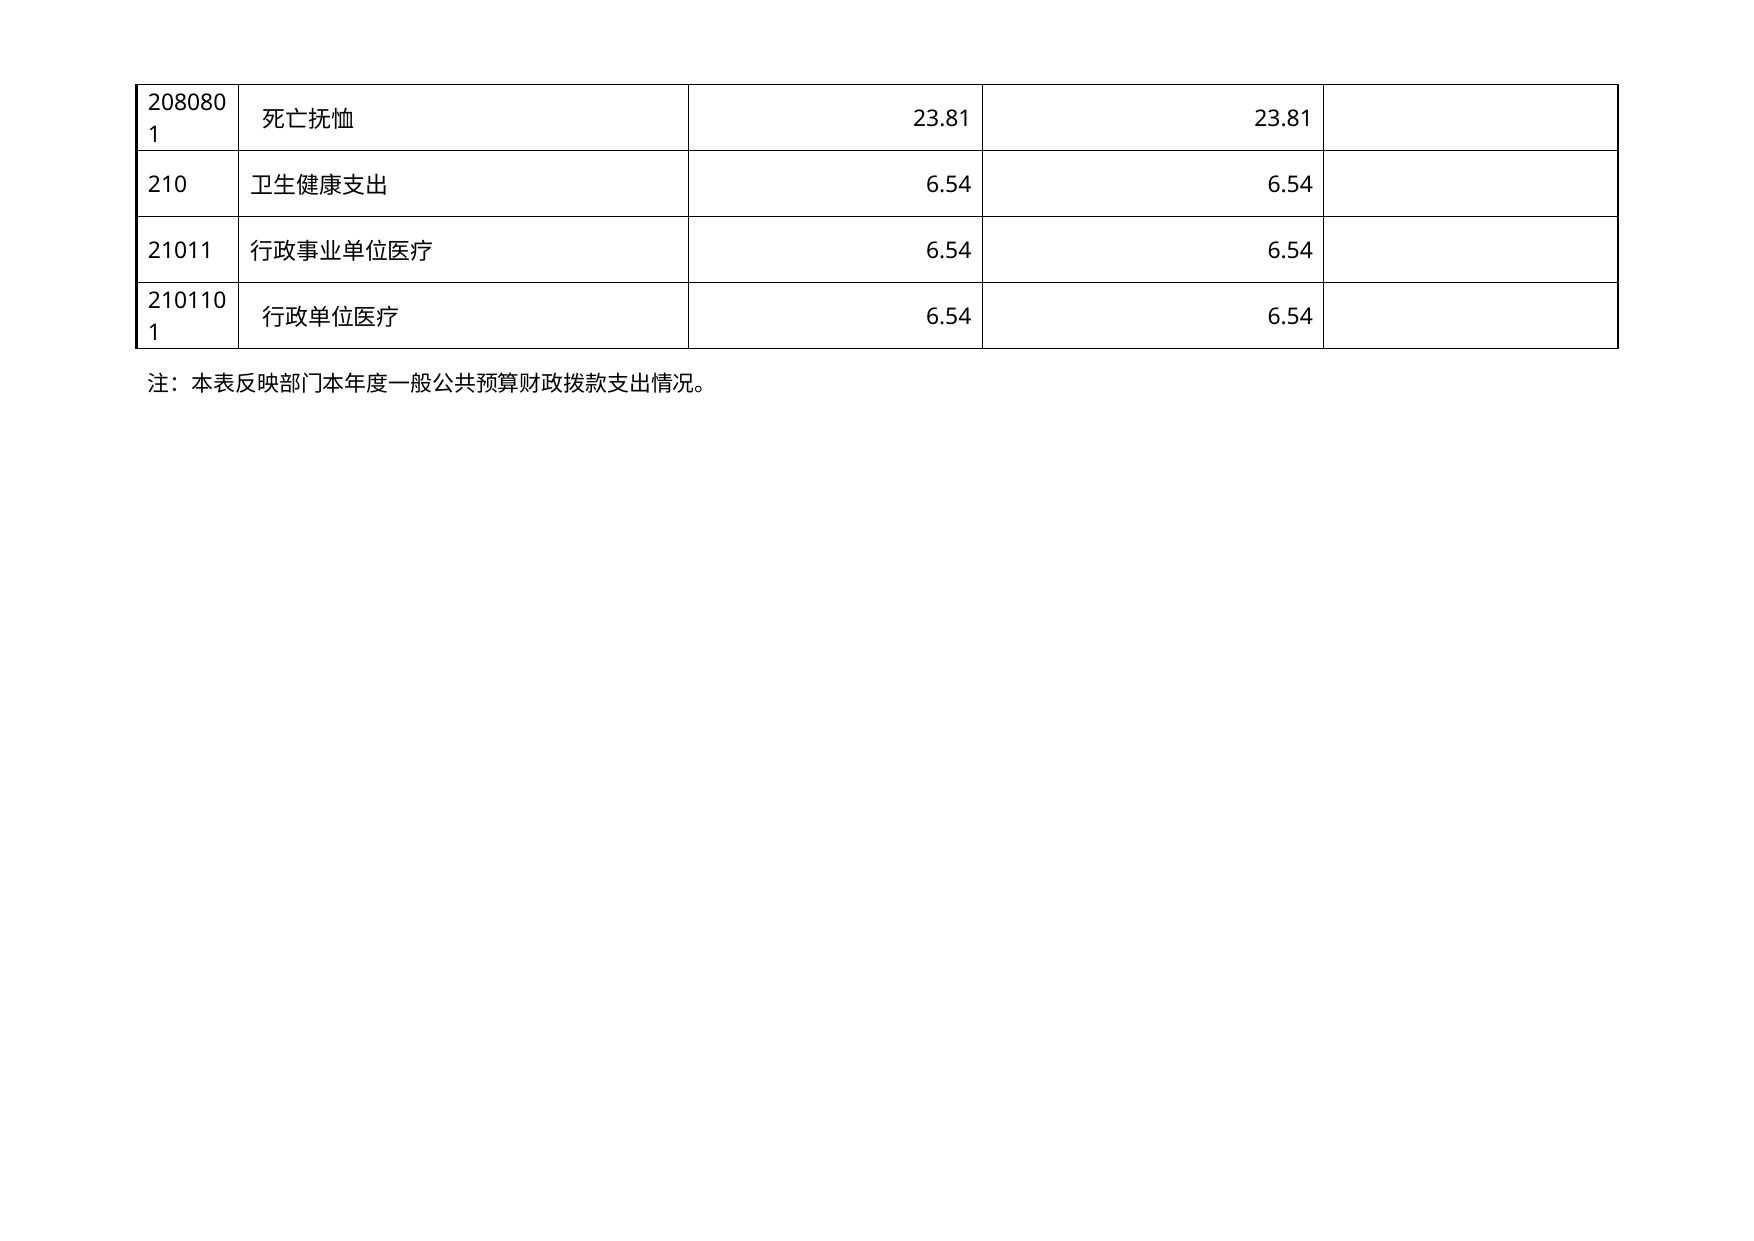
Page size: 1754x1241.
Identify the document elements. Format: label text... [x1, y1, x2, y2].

table_cell [1324, 85, 1617, 150]
table_cell [1324, 151, 1617, 216]
table_cell 6.54 [689, 151, 982, 216]
table_cell 6.54 [983, 217, 1323, 282]
table_cell 6.54 [689, 283, 982, 348]
table_cell 2080801 [138, 85, 238, 150]
table_cell [1324, 217, 1617, 282]
table_cell 行政单位医疗 [239, 283, 688, 348]
table_cell 行政事业单位医疗 [239, 217, 688, 282]
table_cell 23.81 [983, 85, 1323, 150]
table_cell 死亡抚恤 [239, 85, 688, 150]
table_cell 6.54 [983, 283, 1323, 348]
table_cell 卫生健康支出 [239, 151, 688, 216]
table_cell 23.81 [689, 85, 982, 150]
table_cell 21011 [138, 217, 238, 282]
table_cell 6.54 [983, 151, 1323, 216]
table_cell 2101101 [138, 283, 238, 348]
table_cell [1324, 283, 1617, 348]
table_cell 210 [138, 151, 238, 216]
table_cell 6.54 [689, 217, 982, 282]
table_cell 注：本表反映部门本年度一般公共预算财政拨款支出情况。 [136, 349, 1618, 415]
